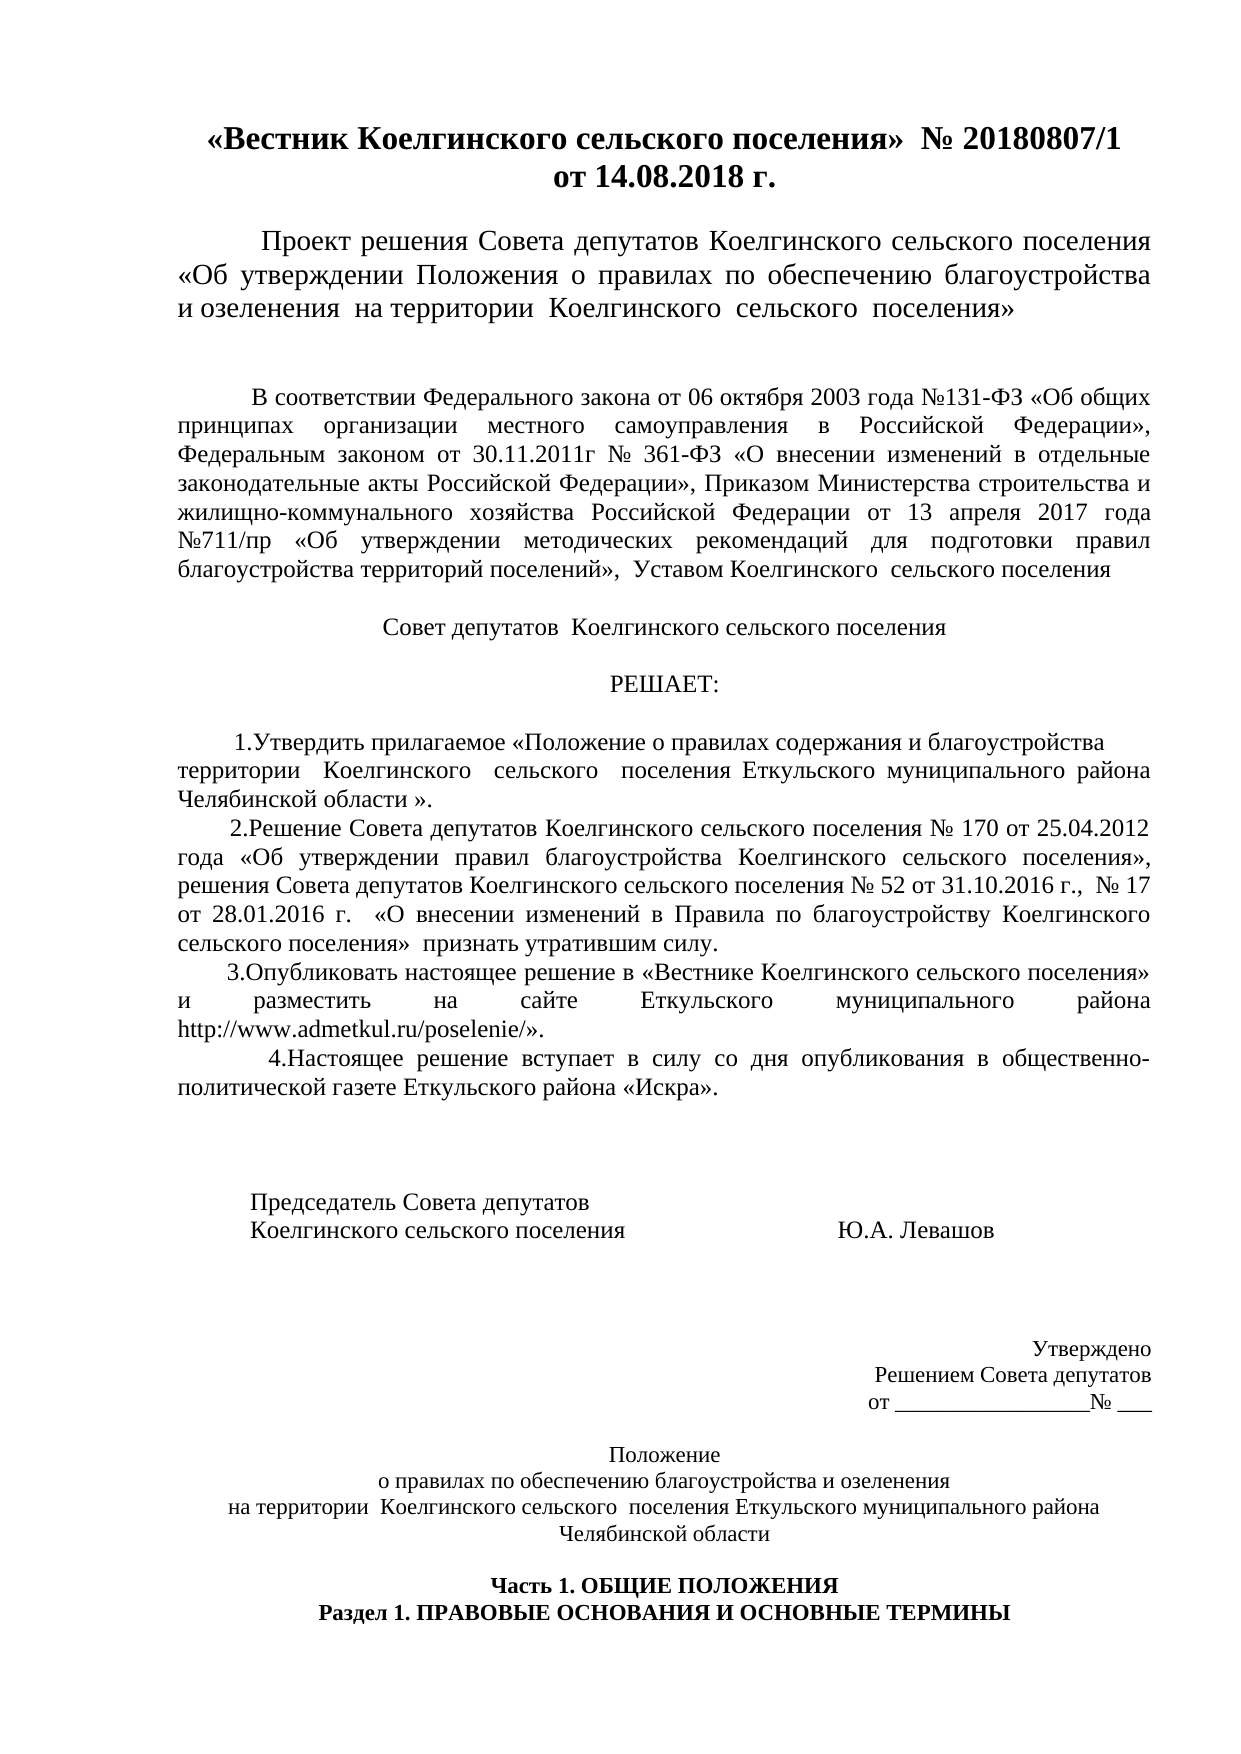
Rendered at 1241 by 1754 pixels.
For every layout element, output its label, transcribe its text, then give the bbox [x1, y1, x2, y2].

text РЕШАЕТ: [177, 669, 1152, 698]
text от _________________№ ___ [177, 1388, 1152, 1414]
text Утверждено [177, 1335, 1152, 1362]
text на территории Коелгинского сельского поселения Еткульского муниципального района Челябинской области [177, 1493, 1152, 1546]
text Коелгинского сельского поселения Ю.А. Левашов [177, 1215, 1152, 1244]
text 2.Решение Совета депутатов Коелгинского сельского поселения № 170 от 25.04.2012 года «Об утверждении правил благоустройства Коелгинского сельского поселения», решения Совета депутатов Коелгинского сельского поселения № 52 от 31.10.2016 г., № 17 от 28.01.2016 г. «О внесении изменений в Правила по благоустройству Коелгинского сельского поселения» признать утратившим силу. [177, 813, 1152, 957]
text Положение [177, 1441, 1152, 1467]
text о правилах по обеспечению благоустройства и озеленения [177, 1467, 1152, 1493]
text 1.Утвердить прилагаемое «Положение о правилах содержания и благоустройства [177, 727, 1152, 755]
text Председатель Совета депутатов [177, 1187, 1152, 1215]
text территории Коелгинского сельского поселения Еткульского муниципального района Челябинской области ». [177, 755, 1152, 813]
text Раздел 1. ПРАВОВЫЕ ОСНОВАНИЯ И ОСНОВНЫЕ ТЕРМИНЫ [177, 1599, 1152, 1625]
text В соответствии Федерального закона от 06 октября 2003 года №131-ФЗ «Об общих принципах организации местного самоуправления в Российской Федерации», Федеральным законом от 30.11.2011г № 361-ФЗ «О внесении изменений в отдельные законодательные акты Российской Федерации», Приказом Министерства строительства и жилищно-коммунального хозяйства Российской Федерации от 13 апреля 2017 года №711/пр «Об утверждении методических рекомендаций для подготовки правил благоустройства территорий поселений», Уставом Коелгинского сельского поселения [177, 382, 1152, 583]
text 3.Опубликовать настоящее решение в «Вестнике Коелгинского сельского поселения» и разместить на сайте Еткульского муниципального района http://www.admetkul.ru/poselenie/». [177, 957, 1152, 1043]
text Часть 1. ОБЩИЕ ПОЛОЖЕНИЯ [177, 1572, 1152, 1599]
text Проект решения Совета депутатов Коелгинского сельского поселения «Об утверждении Положения о правилах по обеспечению благоустройства и озеленения на территории Коелгинского сельского поселения» [177, 223, 1152, 324]
text Совет депутатов Коелгинского сельского поселения [177, 612, 1152, 640]
text «Вестник Коелгинского сельского поселения» № 20180807/1 от 14.08.2018 г. [177, 118, 1152, 195]
text Решением Совета депутатов [177, 1362, 1152, 1388]
text 4.Настоящее решение вступает в силу со дня опубликования в общественно-политической газете Еткульского района «Искра». [177, 1043, 1152, 1100]
